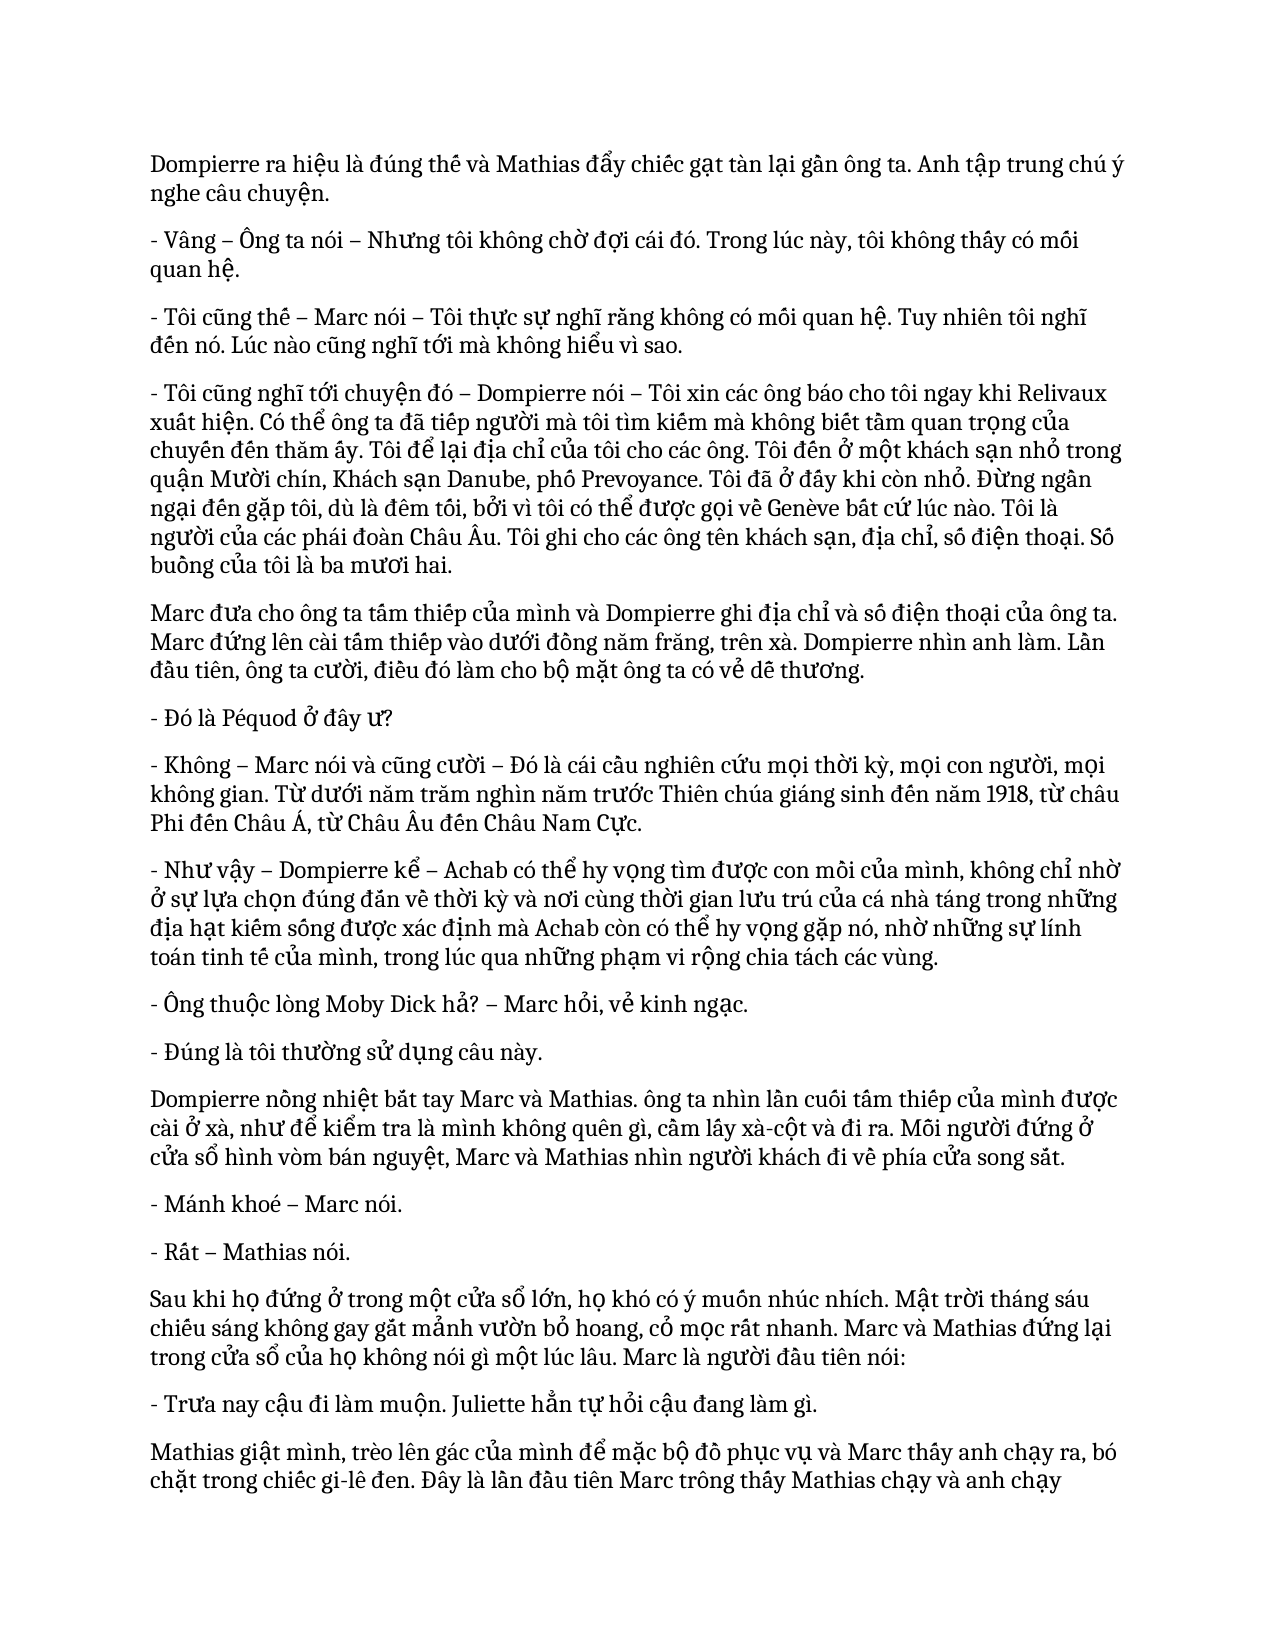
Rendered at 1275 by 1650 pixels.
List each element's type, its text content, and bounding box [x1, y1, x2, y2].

text - Ông thuộc lòng Moby Dick hả? – Marc hỏi, vẻ kinh ngạc. [150, 990, 1125, 1019]
text - Tôi cũng nghĩ tới chuyện đó – Dompierre nói – Tôi xin các ông báo cho tôi ngay khi Relivaux xuất hiện. Có thể ông ta đã tiếp người mà tôi tìm kiếm mà không biết tầm quan trọng của chuyến đến thăm ấy. Tôi để lại địa chỉ của tôi cho các ông. Tôi đến ở một khách sạn nhỏ trong quận Mười chín, Khách sạn Danube, phố Prevoyance. Tôi đã ở đấy khi còn nhỏ. Đừng ngần ngại đến gặp tôi, dù là đêm tối, bởi vì tôi có thể được gọi về Genève bất cứ lúc nào. Tôi là người của các phái đoàn Châu Âu. Tôi ghi cho các ông tên khách sạn, địa chỉ, số điện thoại. Số buồng của tôi là ba mươi hai. [150, 379, 1125, 580]
text - Đó là Péquod ở đây ư? [150, 704, 1125, 732]
text Dompierre ra hiệu là đúng thế và Mathias đẩy chiếc gạt tàn lại gần ông ta. Anh tập trung chú ý nghe câu chuyện. [150, 150, 1125, 207]
text - Rất – Mathias nói. [150, 1237, 1125, 1266]
text - Tôi cũng thế – Marc nói – Tôi thực sự nghĩ rằng không có mối quan hệ. Tuy nhiên tôi nghĩ đến nó. Lúc nào cũng nghĩ tới mà không hiểu vì sao. [150, 302, 1125, 360]
text - Mánh khoé – Marc nói. [150, 1190, 1125, 1219]
text - Như vậy – Dompierre kể – Achab có thể hy vọng tìm được con mồi của mình, không chỉ nhờ ở sự lựa chọn đúng đắn về thời kỳ và nơi cùng thời gian lưu trú của cá nhà táng trong những địa hạt kiếm sống được xác định mà Achab còn có thể hy vọng gặp nó, nhờ những sự lính toán tinh tế của mình, trong lúc qua những phạm vi rộng chia tách các vùng. [150, 856, 1125, 971]
text Marc đưa cho ông ta tấm thiếp của mình và Dompierre ghi địa chỉ và số điện thoại của ông ta. Marc đứng lên cài tấm thiếp vào dưới đồng năm frăng, trên xà. Dompierre nhìn anh làm. Lần đầu tiên, ông ta cười, điều đó làm cho bộ mặt ông ta có vẻ dễ thương. [150, 599, 1125, 685]
text Sau khi họ đứng ở trong một cửa sổ lớn, họ khó có ý muốn nhúc nhích. Mật trời tháng sáu chiếu sáng không gay gắt mảnh vườn bỏ hoang, cỏ mọc rất nhanh. Marc và Mathias đứng lại trong cửa sổ của họ không nói gì một lúc lâu. Marc là người đầu tiên nói: [150, 1285, 1125, 1371]
text - Trưa nay cậu đi làm muộn. Juliette hẳn tự hỏi cậu đang làm gì. [150, 1390, 1125, 1419]
text Dompierre nồng nhiệt bắt tay Marc và Mathias. ông ta nhìn lần cuối tấm thiếp của mình được cài ở xà, như để kiểm tra là mình không quên gì, cầm lấy xà-cột và đi ra. Mỗi người đứng ở cửa sổ hình vòm bán nguyệt, Marc và Mathias nhìn người khách đi về phía cửa song sắt. [150, 1085, 1125, 1171]
text - Đúng là tôi thường sử dụng câu này. [150, 1037, 1125, 1066]
text - Vâng – Ông ta nói – Nhưng tôi không chờ đợi cái đó. Trong lúc này, tôi không thấy có mối quan hệ. [150, 226, 1125, 284]
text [150, 1437, 1125, 1495]
text - Không – Marc nói và cũng cười – Đó là cái cầu nghiên cứu mọi thời kỳ, mọi con người, mọi không gian. Từ dưới năm trăm nghìn năm trước Thiên chúa giáng sinh đến năm 1918, từ châu Phi đến Châu Á, từ Châu Âu đến Châu Nam Cực. [150, 751, 1125, 837]
